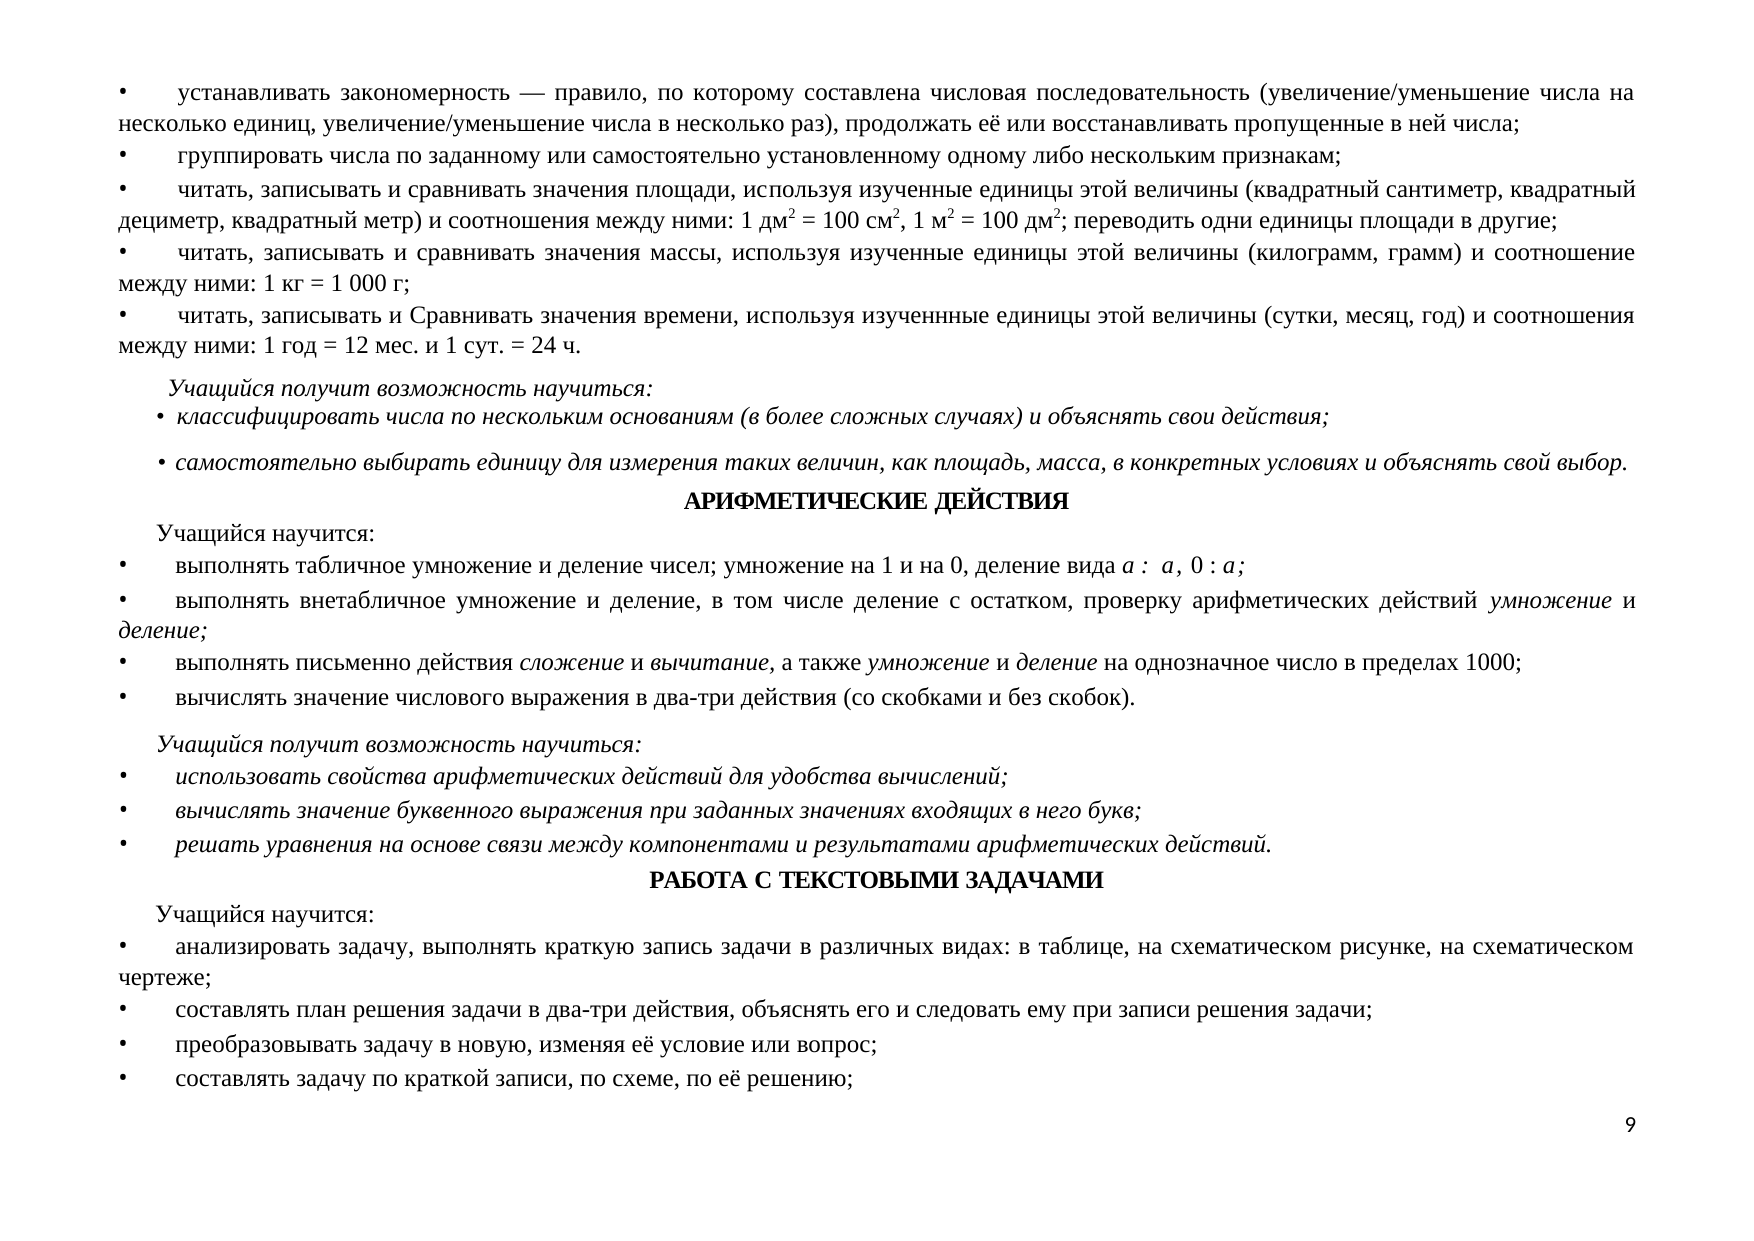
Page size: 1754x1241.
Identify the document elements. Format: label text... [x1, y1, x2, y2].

text РАБОТА С ТЕКСТОВЫМИ ЗАДАЧАМИ [118, 866, 1636, 894]
list составлять план решения задачи в два-три действия, объяснять его и следовать ему при записи решения задачи; [118, 991, 1636, 1025]
text • самостоятельно выбирать единицу для измерения таких величин, как площадь, масса, в конкретных условиях и объяснять свой выбор. [118, 447, 1636, 475]
list анализировать задачу, выполнять краткую запись задачи в различных видах: в таблице, на схематическом рисунке, на схематическом чертеже; [118, 928, 1636, 990]
list устанавливать закономерность — правило, по которому составлена числовая последовательность (увеличение/уменьшение числа на несколько единиц, увеличение/уменьшение числа в несколько раз), продолжать её или восстанавливать пропущенные в ней числа; [118, 74, 1636, 137]
list вычислять значение числового выражения в два-три действия (со скобками и без скобок). [118, 678, 1636, 712]
list использовать свойства арифметических действий для удобства вычислений; [118, 757, 1636, 791]
list читать, записывать и сравнивать значения площади, используя изученные единицы этой величины (квадратный сантиметр, квадратный дециметр, квадратный метр) и соотношения между ними: 1 дм2 = 100 см2, 1 м2 = 100 дм2; переводить одни единицы площади в другие; [118, 171, 1636, 233]
list преобразовывать задачу в новую, изменяя её условие или вопрос; [118, 1025, 1636, 1059]
list группировать числа по заданному или самостоятельно установленному одному либо нескольким признакам; [118, 137, 1636, 171]
text Учащийся получит возможность научиться: [156, 729, 1636, 757]
list выполнять письменно действия сложение и вычитание, а также умножение и деление на однозначное число в пределах 1000; [118, 644, 1636, 678]
list решать уравнения на основе связи между компонентами и результатами арифметических действий. [118, 826, 1636, 859]
text Учащийся научится: [156, 518, 1636, 547]
text • классифицировать числа по нескольким основаниям (в более сложных случаях) и объяснять свои действия; [118, 401, 1636, 430]
list выполнять внетабличное умножение и деление, в том числе деление с остатком, проверку арифметических действий умножение и деление; [118, 581, 1636, 644]
list выполнять табличное умножение и деление чисел; умножение на 1 и на 0, деление вида а: а, 0 : а; [118, 547, 1636, 581]
list вычислять значение буквенного выражения при заданных значениях входящих в него букв; [118, 791, 1636, 826]
text АРИФМЕТИЧЕСКИЕ ДЕЙСТВИЯ [118, 486, 1636, 515]
list читать, записывать и Сравнивать значения времени, используя изученнные единицы этой величины (сутки, месяц, год) и соотношения между ними: 1 год = 12 мес. и 1 сут. = 24 ч. [118, 296, 1636, 359]
text Учащийся научится: [155, 899, 1636, 928]
list читать, записывать и сравнивать значения массы, используя изученные единицы этой величины (килограмм, грамм) и соотношение между ними: 1 кг = 1 000 г; [118, 233, 1636, 296]
text Учащийся получит возможность научиться: [167, 373, 1636, 401]
list составлять задачу по краткой записи, по схеме, по её решению; [118, 1059, 1636, 1093]
